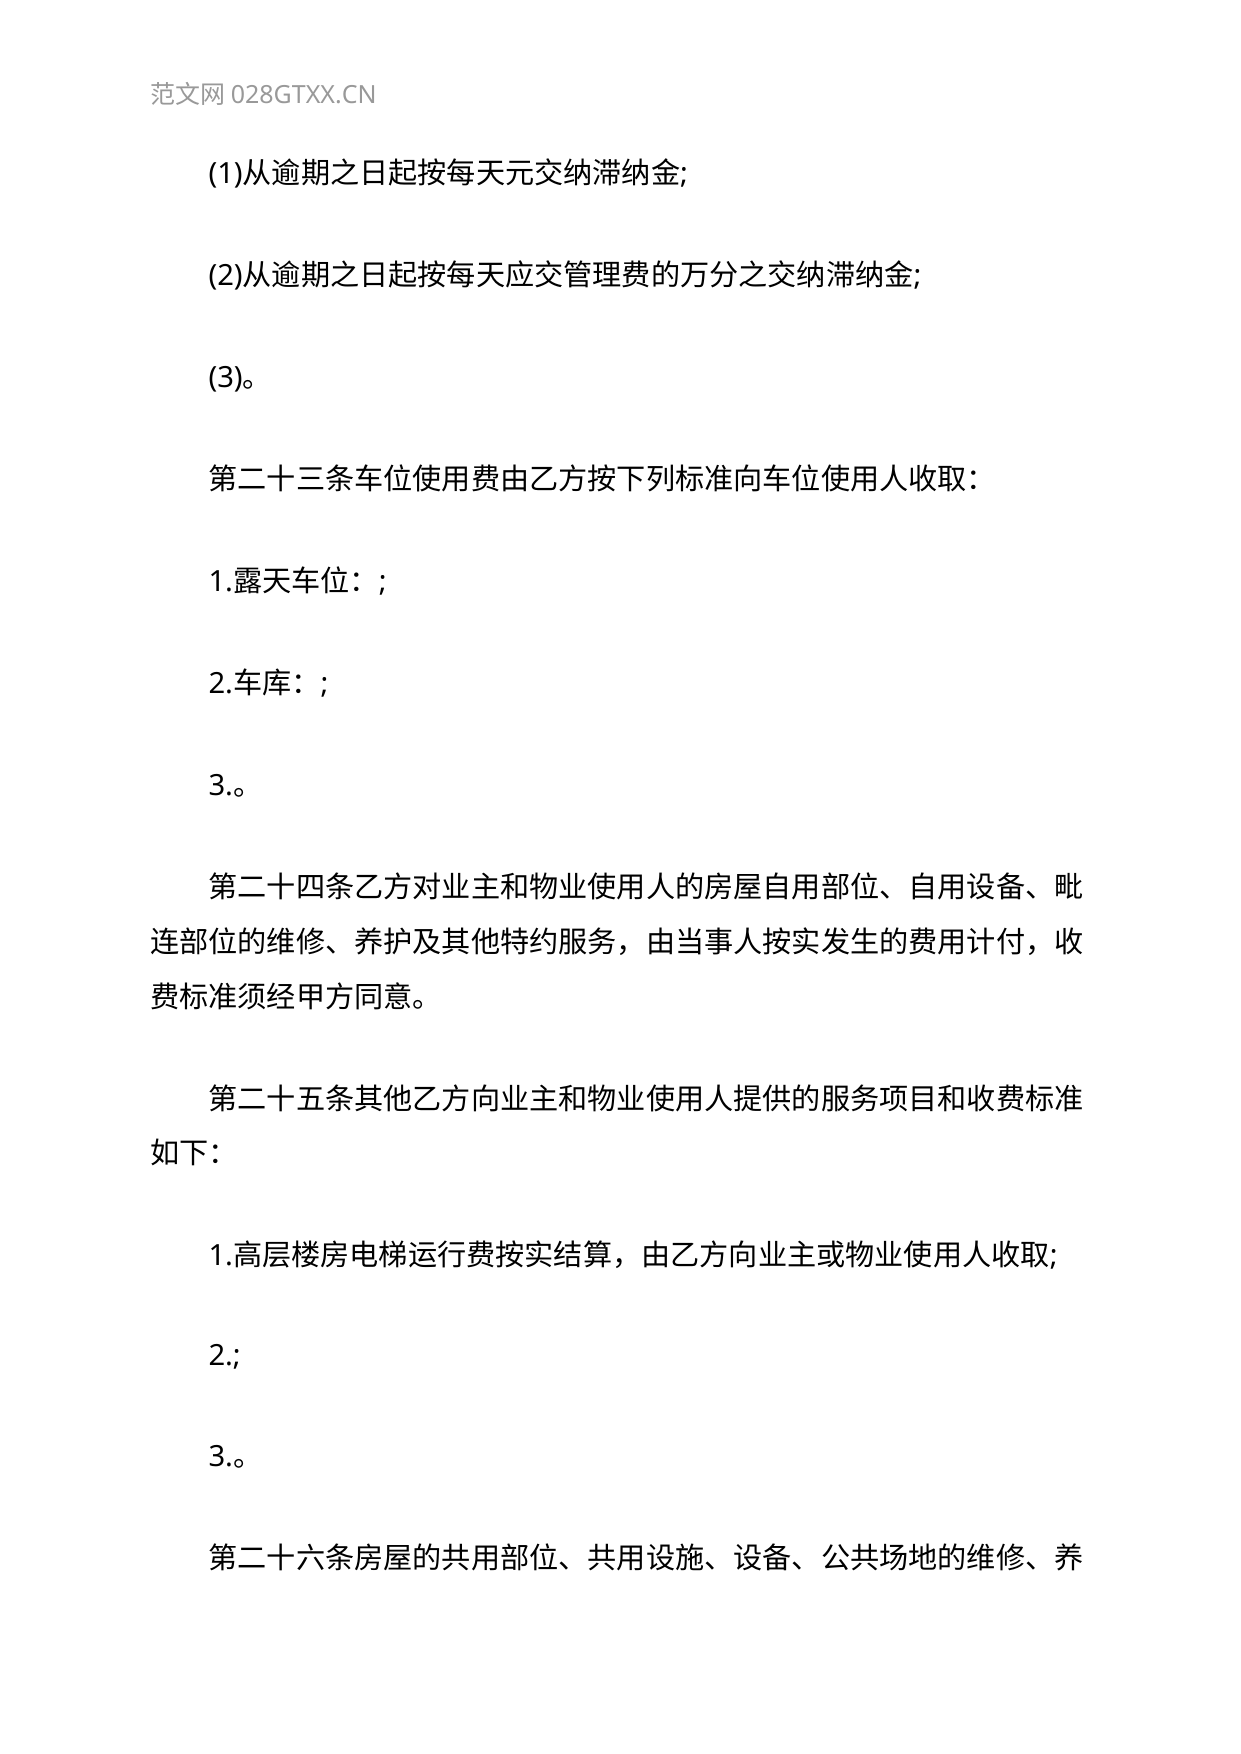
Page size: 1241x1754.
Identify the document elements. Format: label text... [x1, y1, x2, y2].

text 3.。 [150, 1432, 1090, 1475]
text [150, 1534, 1090, 1577]
text (1)从逾期之日起按每天元交纳滞纳金; [150, 150, 1090, 192]
text 2.车库：; [150, 660, 1090, 702]
text 2.; [150, 1334, 1090, 1373]
text 1.露天车位：; [150, 558, 1090, 600]
text 第二十三条车位使用费由乙方按下列标准向车位使用人收取： [150, 456, 1090, 498]
text (2)从逾期之日起按每天应交管理费的万分之交纳滞纳金; [150, 252, 1090, 294]
text (3)。 [150, 354, 1090, 396]
text 3.。 [150, 762, 1090, 804]
text 1.高层楼房电梯运行费按实结算，由乙方向业主或物业使用人收取; [150, 1232, 1090, 1274]
text 第二十五条其他乙方向业主和物业使用人提供的服务项目和收费标准如下： [150, 1075, 1090, 1172]
text 第二十四条乙方对业主和物业使用人的房屋自用部位、自用设备、毗连部位的维修、养护及其他特约服务，由当事人按实发生的费用计付，收费标准须经甲方同意。 [150, 864, 1090, 1016]
